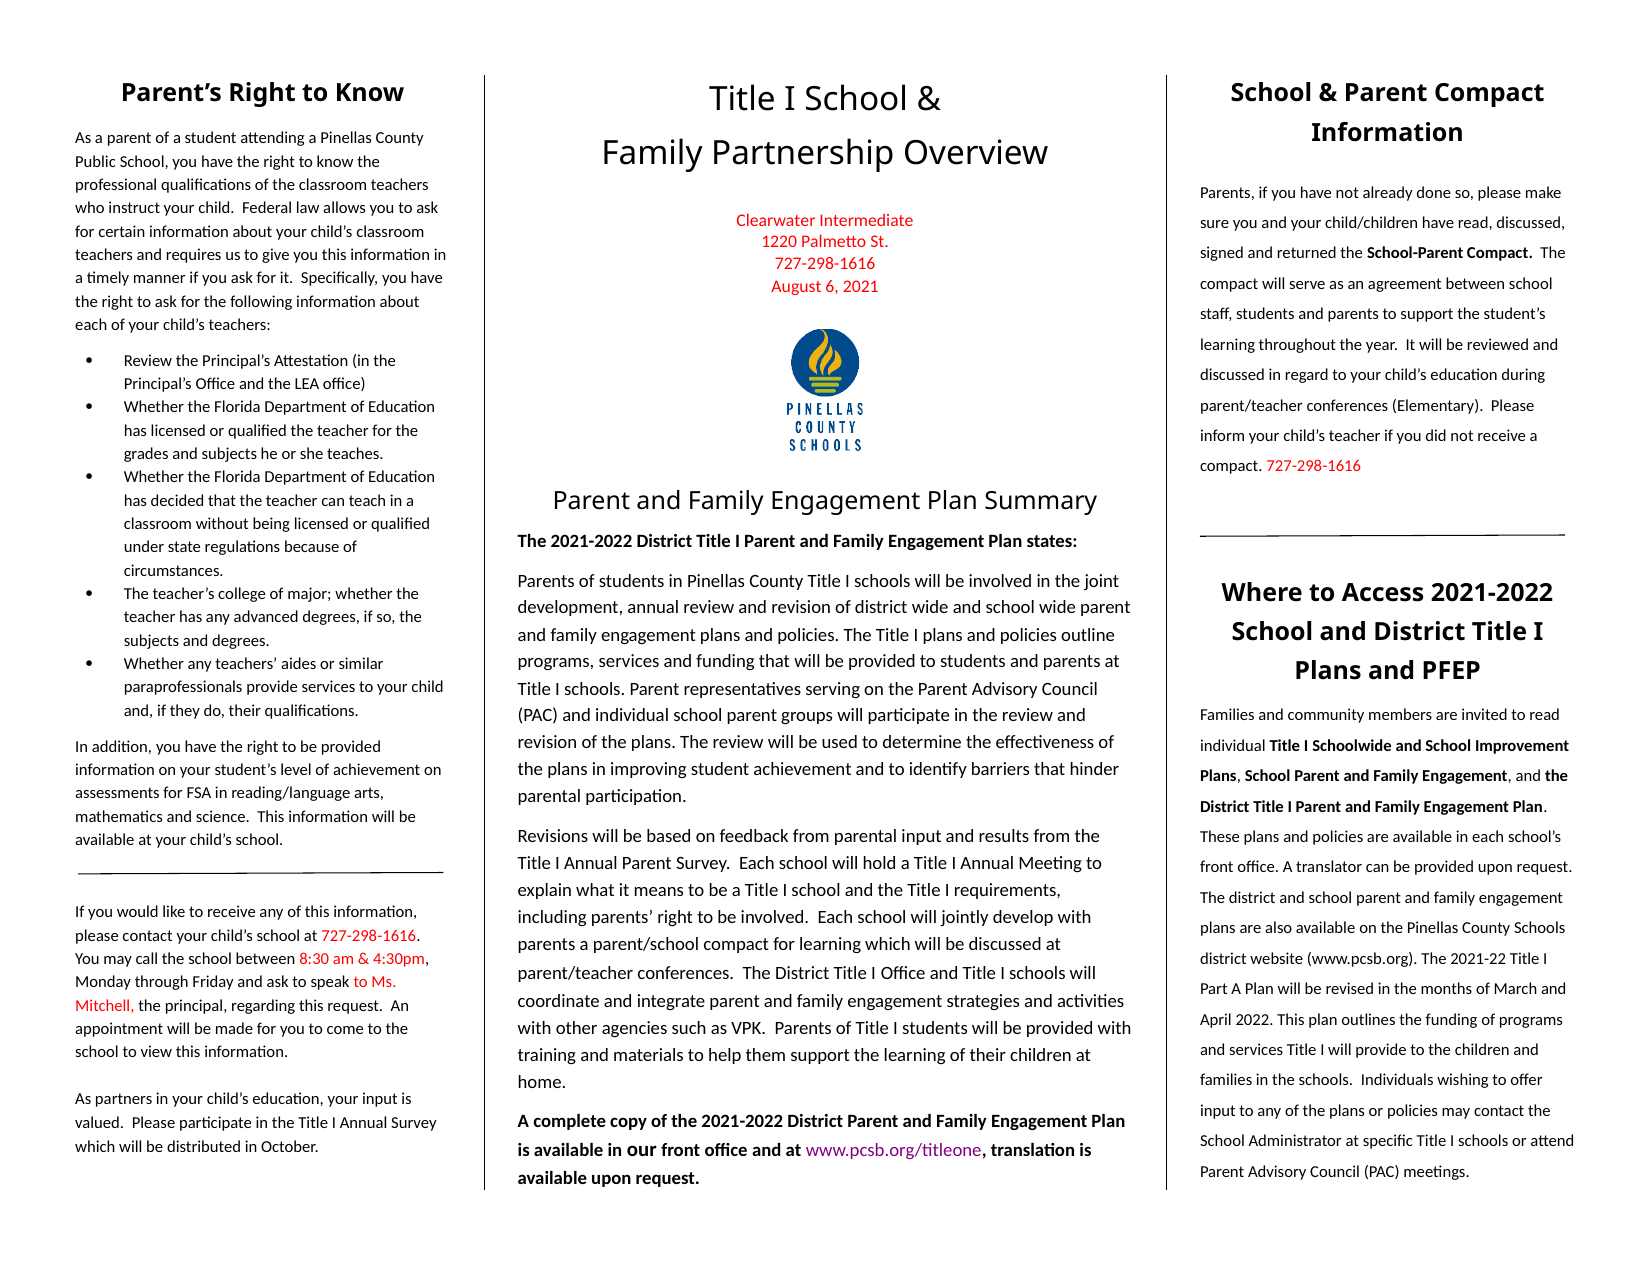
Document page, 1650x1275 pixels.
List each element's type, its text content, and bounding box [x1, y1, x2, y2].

text Family Partnership Overview [517, 128, 1132, 174]
text As a parent of a student attending a Pinellas County Public School, you have the right to know the professional qualifications of the classroom teachers who instruct your child. Federal law allows you to ask for certain information about your child’s classroom teachers and requires us to give you this information in a timely manner if you ask for it. Specifically, you have the right to ask for the following information about each of your child’s teachers: [75, 128, 450, 334]
text Clearwater Intermediate [517, 209, 1132, 231]
text Title I School & [517, 75, 1132, 120]
list Whether any teachers’ aides or similar paraprofessionals provide services to your child and, if they do, their qualifications. [86, 653, 450, 720]
text In addition, you have the right to be provided information on your student’s level of achievement on assessments for FSA in reading/language arts, mathematics and science. This information will be available at your child’s school. [75, 736, 450, 849]
text August 6, 2021 [517, 276, 1132, 297]
text Revisions will be based on feedback from parental input and results from the Title I Annual Parent Survey. Each school will hold a Title I Annual Meeting to explain what it means to be a Title I school and the Title I requirements, including parents’ right to be involved. Each school will jointly develop with parents a parent/school compact for learning which will be discussed at parent/teacher conferences. The District Title I Office and Title I schools will coordinate and integrate parent and family engagement strategies and activities with other agencies such as VPK. Parents of Title I students will be provided with training and materials to help them support the learning of their children at home. [517, 824, 1132, 1093]
list Whether the Florida Department of Education has licensed or qualified the teacher for the grades and subjects he or she teaches. [86, 397, 450, 464]
text The 2021-2022 District Title I Parent and Family Engagement Plan states: [517, 529, 1132, 552]
text School & Parent Compact [1200, 75, 1575, 109]
text Where to Access 2021-2022 School and District Title I Plans and PFEP [1200, 574, 1575, 687]
text 727-298-1616 [517, 252, 1132, 274]
text Families and community members are invited to read individual Title I Schoolwide and School Improvement Plans, School Parent and Family Engagement, and the District Title I Parent and Family Engagement Plan. These plans and policies are available in each school’s front office. A translator can be provided upon request. The district and school parent and family engagement plans are also available on the Pinellas County Schools district website (www.pcsb.org). The 2021-22 Title I Part A Plan will be revised in the months of March and April 2022. This plan outlines the funding of programs and services Title I will provide to the children and families in the schools. Individuals wishing to offer input to any of the plans or policies may contact the School Administrator at specific Title I schools or attend Parent Advisory Council (PAC) meetings. [1200, 704, 1575, 1181]
text Parent and Family Engagement Plan Summary [517, 483, 1132, 517]
text Parents, if you have not already done so, please make sure you and your child/children have read, discussed, signed and returned the School-Parent Compact. The compact will serve as an agreement between school staff, students and parents to support the student’s learning throughout the year. It will be reviewed and discussed in regard to your child’s education during parent/teacher conferences (Elementary). Please inform your child’s teacher if you did not receive a compact. 727-298-1616 [1200, 182, 1575, 476]
picture [787, 329, 863, 451]
text A complete copy of the 2021-2022 District Parent and Family Engagement Plan is available in our front office and at www.pcsb.org/titleone, translation is available upon request. [517, 1109, 1132, 1189]
text 1220 Palmetto St. [517, 231, 1132, 252]
list Whether the Florida Department of Education has decided that the teacher can teach in a classroom without being licensed or qualified under state regulations because of circumstances. [86, 467, 450, 580]
text Information [1200, 115, 1575, 149]
text If you would like to receive any of this information, please contact your child’s school at 727-298-1616. You may call the school between 8:30 am & 4:30pm, Monday through Friday and ask to speak to Ms. Mitchell, the principal, regarding this request. An appointment will be made for you to come to the school to view this information. [75, 902, 450, 1062]
text Parents of students in Pinellas County Title I schools will be involved in the joint development, annual review and revision of district wide and school wide parent and family engagement plans and policies. The Title I plans and policies outline programs, services and funding that will be provided to students and parents at Title I schools. Parent representatives serving on the Parent Advisory Council (PAC) and individual school parent groups will participate in the review and revision of the plans. The review will be used to determine the effectiveness of the plans in improving student achievement and to identify barriers that hinder parental participation. [517, 569, 1132, 807]
list Review the Principal’s Attestation (in the Principal’s Office and the LEA office) [86, 350, 450, 394]
text Parent’s Right to Know [75, 75, 450, 109]
text As partners in your child’s education, your input is valued. Please participate in the Title I Annual Survey which will be distributed in October. [75, 1088, 450, 1156]
list The teacher’s college of major; whether the teacher has any advanced degrees, if so, the subjects and degrees. [86, 583, 450, 650]
